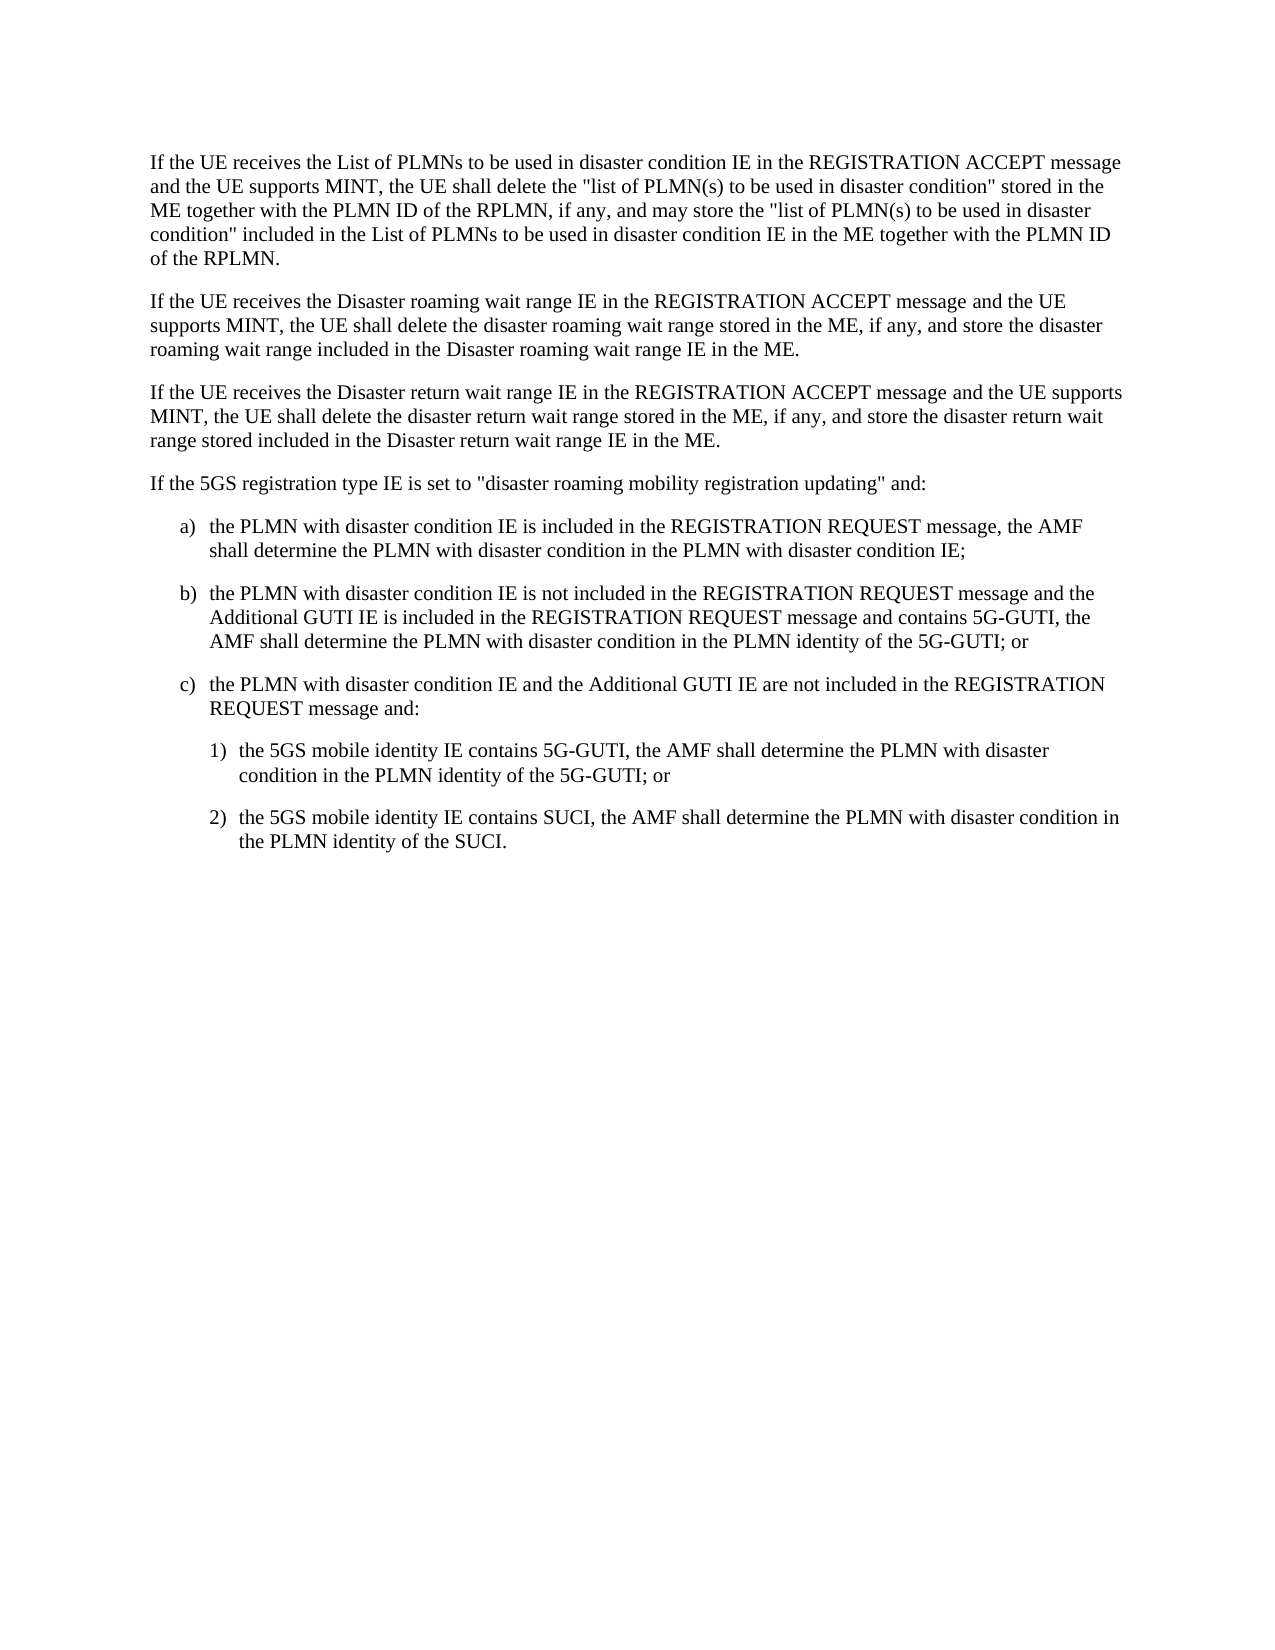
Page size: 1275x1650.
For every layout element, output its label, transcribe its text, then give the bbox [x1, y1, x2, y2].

text c) the PLMN with disaster condition IE and the Additional GUTI IE are not included in the REGISTRATION REQUEST message and: [179, 672, 1125, 720]
text b) the PLMN with disaster condition IE is not included in the REGISTRATION REQUEST message and the Additional GUTI IE is included in the REGISTRATION REQUEST message and contains 5G-GUTI, the AMF shall determine the PLMN with disaster condition in the PLMN identity of the 5G-GUTI; or [179, 581, 1125, 653]
text 2) the 5GS mobile identity IE contains SUCI, the AMF shall determine the PLMN with disaster condition in the PLMN identity of the SUCI. [209, 805, 1125, 853]
text If the UE receives the Disaster return wait range IE in the REGISTRATION ACCEPT message and the UE supports MINT, the UE shall delete the disaster return wait range stored in the ME, if any, and store the disaster return wait range stored included in the Disaster return wait range IE in the ME. [150, 380, 1125, 452]
text If the 5GS registration type IE is set to "disaster roaming mobility registration updating" and: [150, 471, 1125, 495]
text If the UE receives the List of PLMNs to be used in disaster condition IE in the REGISTRATION ACCEPT message and the UE supports MINT, the UE shall delete the "list of PLMN(s) to be used in disaster condition" stored in the ME together with the PLMN ID of the RPLMN, if any, and may store the "list of PLMN(s) to be used in disaster condition" included in the List of PLMNs to be used in disaster condition IE in the ME together with the PLMN ID of the RPLMN. [150, 150, 1125, 270]
text a) the PLMN with disaster condition IE is included in the REGISTRATION REQUEST message, the AMF shall determine the PLMN with disaster condition in the PLMN with disaster condition IE; [179, 514, 1125, 562]
text If the UE receives the Disaster roaming wait range IE in the REGISTRATION ACCEPT message and the UE supports MINT, the UE shall delete the disaster roaming wait range stored in the ME, if any, and store the disaster roaming wait range included in the Disaster roaming wait range IE in the ME. [150, 289, 1125, 361]
text 1) the 5GS mobile identity IE contains 5G-GUTI, the AMF shall determine the PLMN with disaster condition in the PLMN identity of the 5G-GUTI; or [209, 738, 1125, 787]
